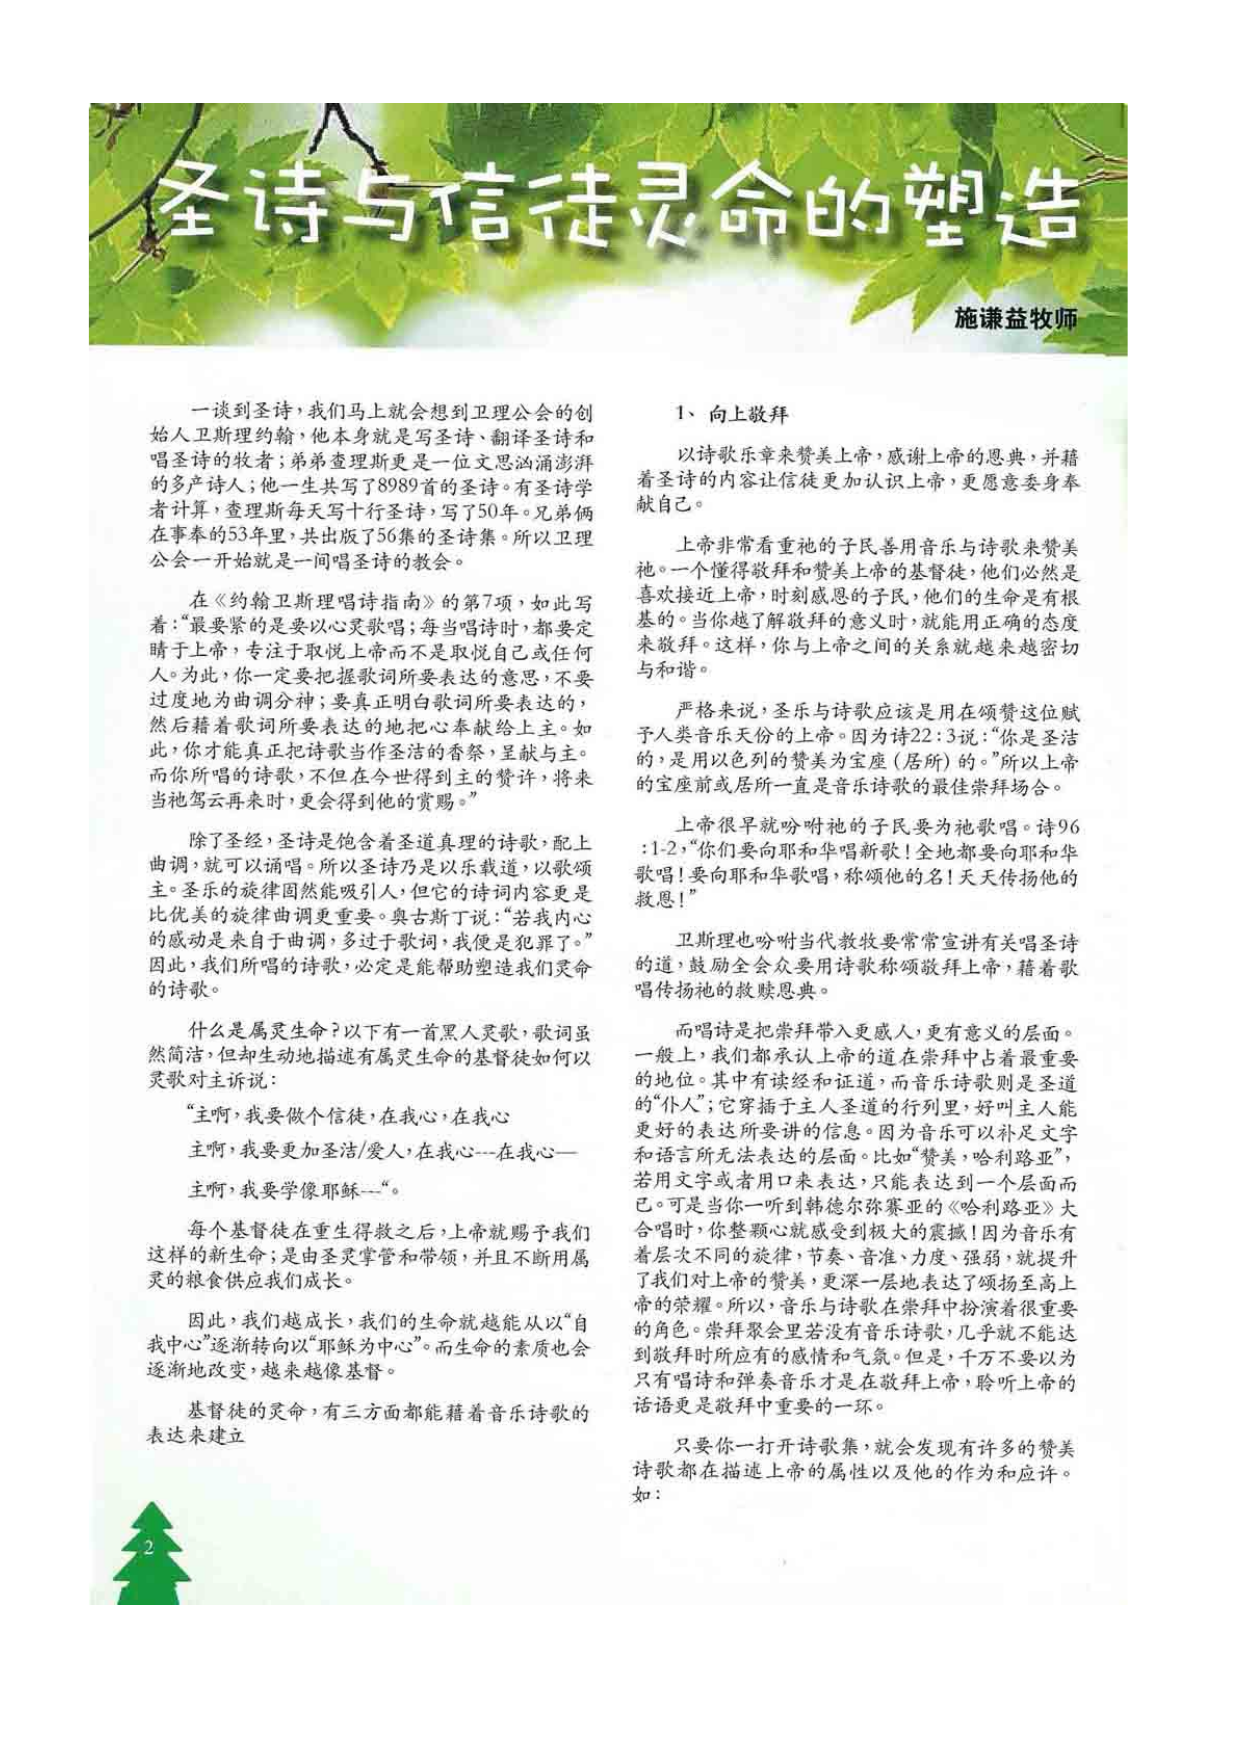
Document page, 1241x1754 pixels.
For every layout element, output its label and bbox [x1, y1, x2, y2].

picture [88, 103, 1128, 1605]
